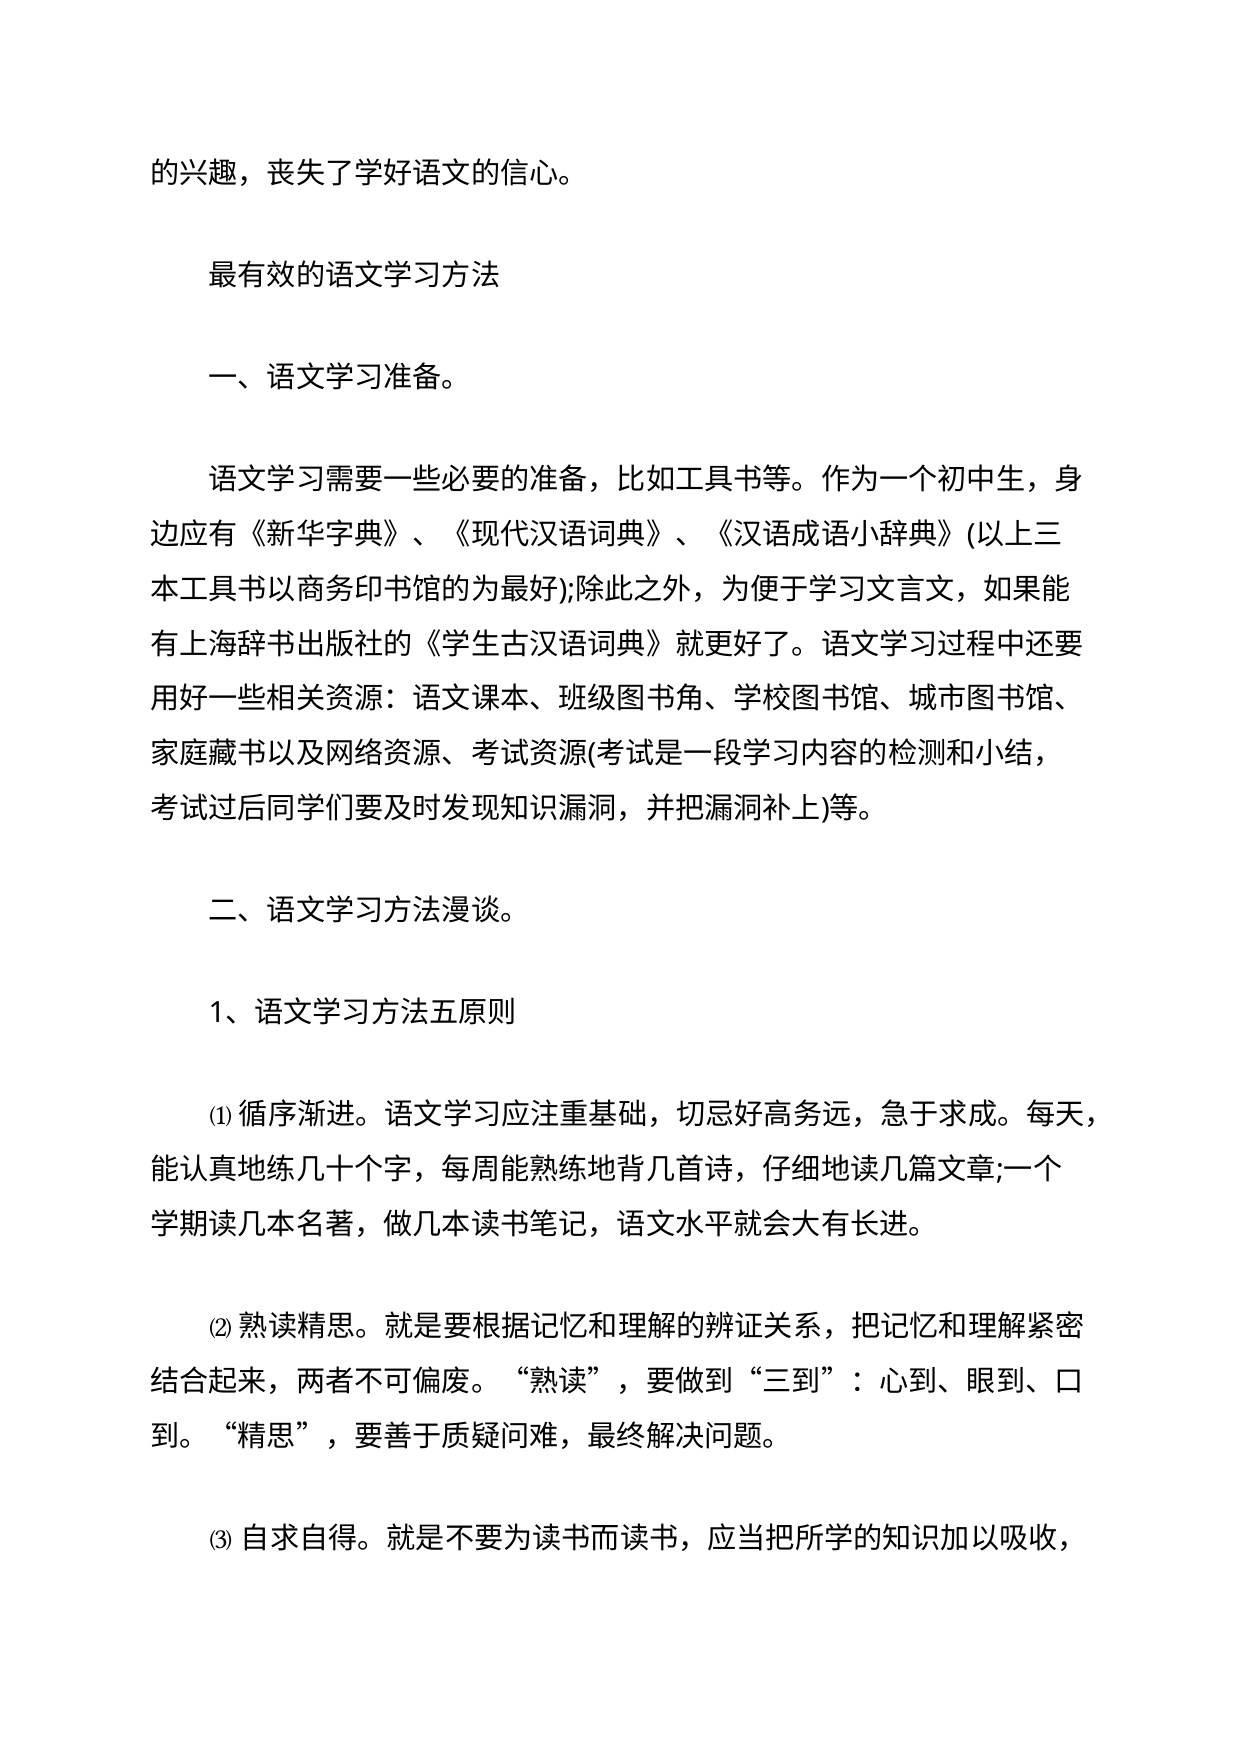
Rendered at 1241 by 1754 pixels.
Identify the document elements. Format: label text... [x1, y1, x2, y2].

text ⑵熟读精思。就是要根据记忆和理解的辨证关系，把记忆和理解紧密结合起来，两者不可偏废。“熟读”，要做到“三到”：心到、眼到、口到。“精思”，要善于质疑问难，最终解决问题。 [150, 1302, 1090, 1455]
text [150, 150, 1090, 192]
text 最有效的语文学习方法 [150, 252, 1090, 294]
text 一、语文学习准备。 [150, 353, 1090, 396]
text 语文学习需要一些必要的准备，比如工具书等。作为一个初中生，身边应有《新华字典》、《现代汉语词典》、《汉语成语小辞典》(以上三本工具书以商务印书馆的为最好);除此之外，为便于学习文言文，如果能有上海辞书出版社的《学生古汉语词典》就更好了。语文学习过程中还要用好一些相关资源：语文课本、班级图书角、学校图书馆、城市图书馆、家庭藏书以及网络资源、考试资源(考试是一段学习内容的检测和小结，考试过后同学们要及时发现知识漏洞，并把漏洞补上)等。 [150, 455, 1090, 827]
text 1、语文学习方法五原则 [150, 989, 1090, 1031]
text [150, 1514, 1090, 1557]
text 二、语文学习方法漫谈。 [150, 887, 1090, 929]
text ⑴循序渐进。语文学习应注重基础，切忌好高务远，急于求成。每天，能认真地练几十个字，每周能熟练地背几首诗，仔细地读几篇文章;一个学期读几本名著，做几本读书笔记，语文水平就会大有长进。 [150, 1091, 1090, 1243]
